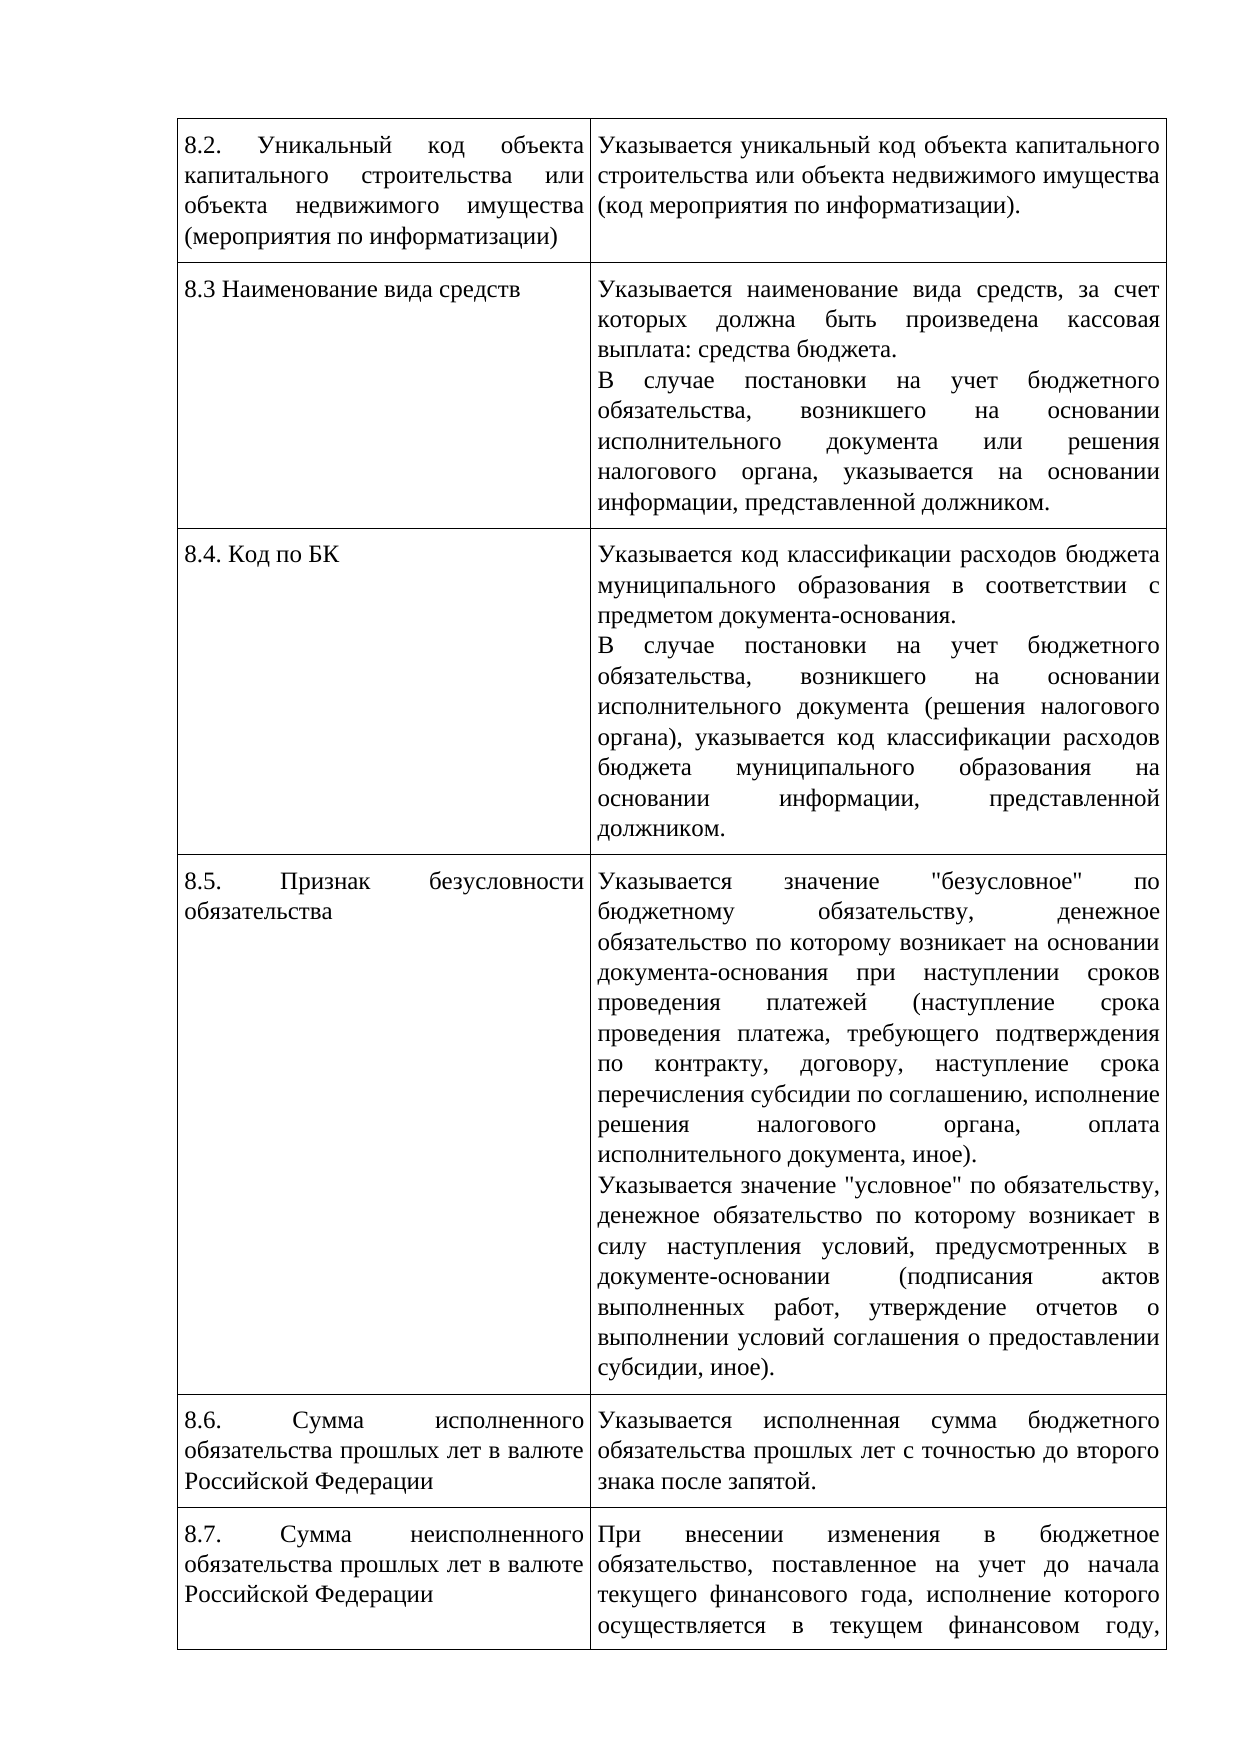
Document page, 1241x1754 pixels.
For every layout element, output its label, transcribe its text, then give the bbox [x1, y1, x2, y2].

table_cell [591, 1508, 1166, 1649]
table_cell Указывается наименование вида средств, за счет которых должна быть произведена кассовая выплата: средства бюджета. В случае постановки на учет бюджетного обязательства, возникшего на основании исполнительного документа или решения налогового органа, указывается на основании информации, представленной должником. [591, 263, 1166, 528]
table_cell 8.5. Признак безусловности обязательства [178, 855, 590, 1393]
table_cell Указывается код классификации расходов бюджета муниципального образования в соответствии с предметом документа-основания. В случае постановки на учет бюджетного обязательства, возникшего на основании исполнительного документа (решения налогового органа), указывается код классификации расходов бюджета муниципального образования на основании информации, представленной должником. [591, 529, 1166, 854]
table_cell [178, 1508, 590, 1649]
table_cell Указывается уникальный код объекта капитального строительства или объекта недвижимого имущества (код мероприятия по информатизации). [591, 119, 1166, 262]
table_cell 8.3 Наименование вида средств [178, 263, 590, 528]
table_cell Указывается значение "безусловное" по бюджетному обязательству, денежное обязательство по которому возникает на основании документа-основания при наступлении сроков проведения платежей (наступление срока проведения платежа, требующего подтверждения по контракту, договору, наступление срока перечисления субсидии по соглашению, исполнение решения налогового органа, оплата исполнительного документа, иное). Указывается значение "условное" по обязательству, денежное обязательство по которому возникает в силу наступления условий, предусмотренных в документе-основании (подписания актов выполненных работ, утверждение отчетов о выполнении условий соглашения о предоставлении субсидии, иное). [591, 855, 1166, 1393]
table_cell Указывается исполненная сумма бюджетного обязательства прошлых лет с точностью до второго знака после запятой. [591, 1395, 1166, 1507]
table_cell 8.2. Уникальный код объекта капитального строительства или объекта недвижимого имущества (мероприятия по информатизации) [178, 119, 590, 262]
table_cell 8.6. Сумма исполненного обязательства прошлых лет в валюте Российской Федерации [178, 1395, 590, 1507]
table_cell 8.4. Код по БК [178, 529, 590, 854]
